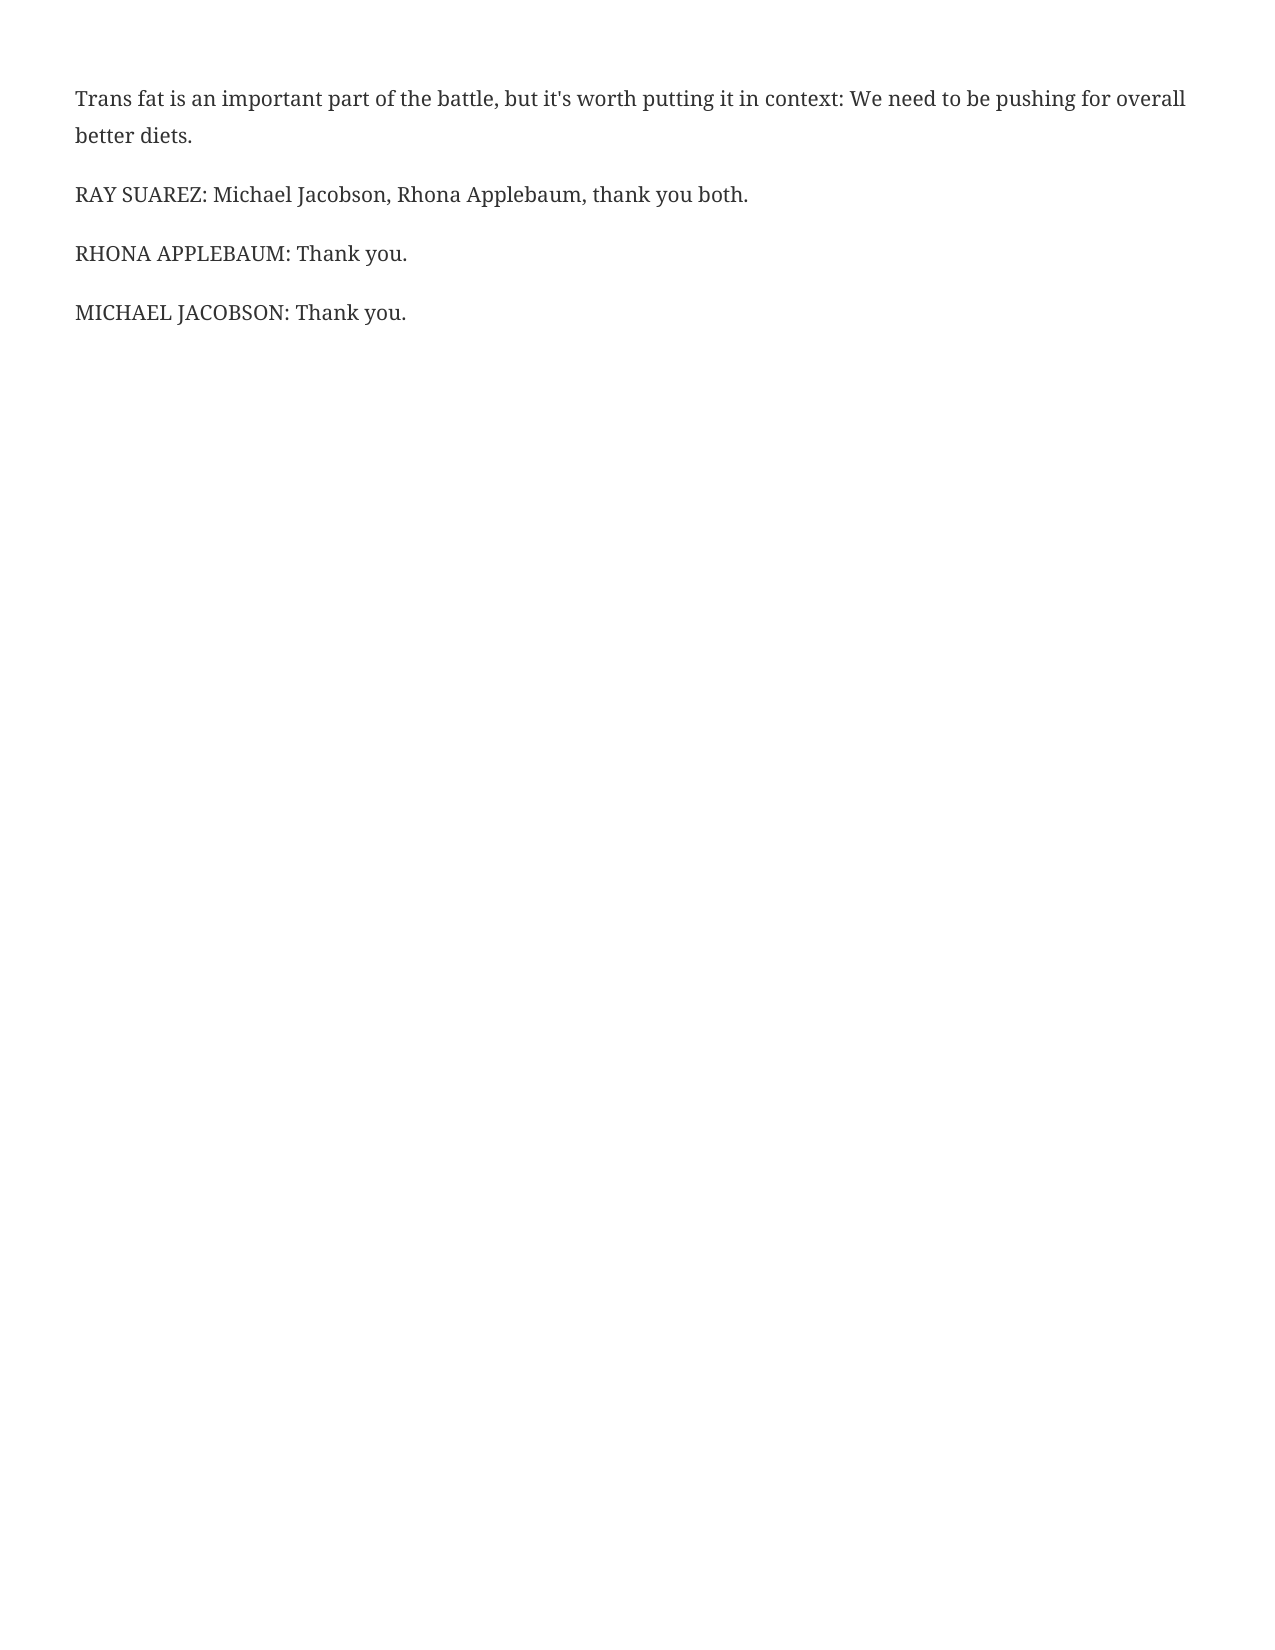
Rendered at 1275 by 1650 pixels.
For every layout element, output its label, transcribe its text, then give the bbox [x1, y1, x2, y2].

text Trans fat is an important part of the battle, but it's worth putting it in context: We need to be pushing for overall better diets. [75, 75, 1200, 150]
text MICHAEL JACOBSON: Thank you. [75, 289, 1200, 326]
text RHONA APPLEBAUM: Thank you. [75, 230, 1200, 267]
text RAY SUAREZ: Michael Jacobson, Rhona Applebaum, thank you both. [75, 171, 1200, 209]
